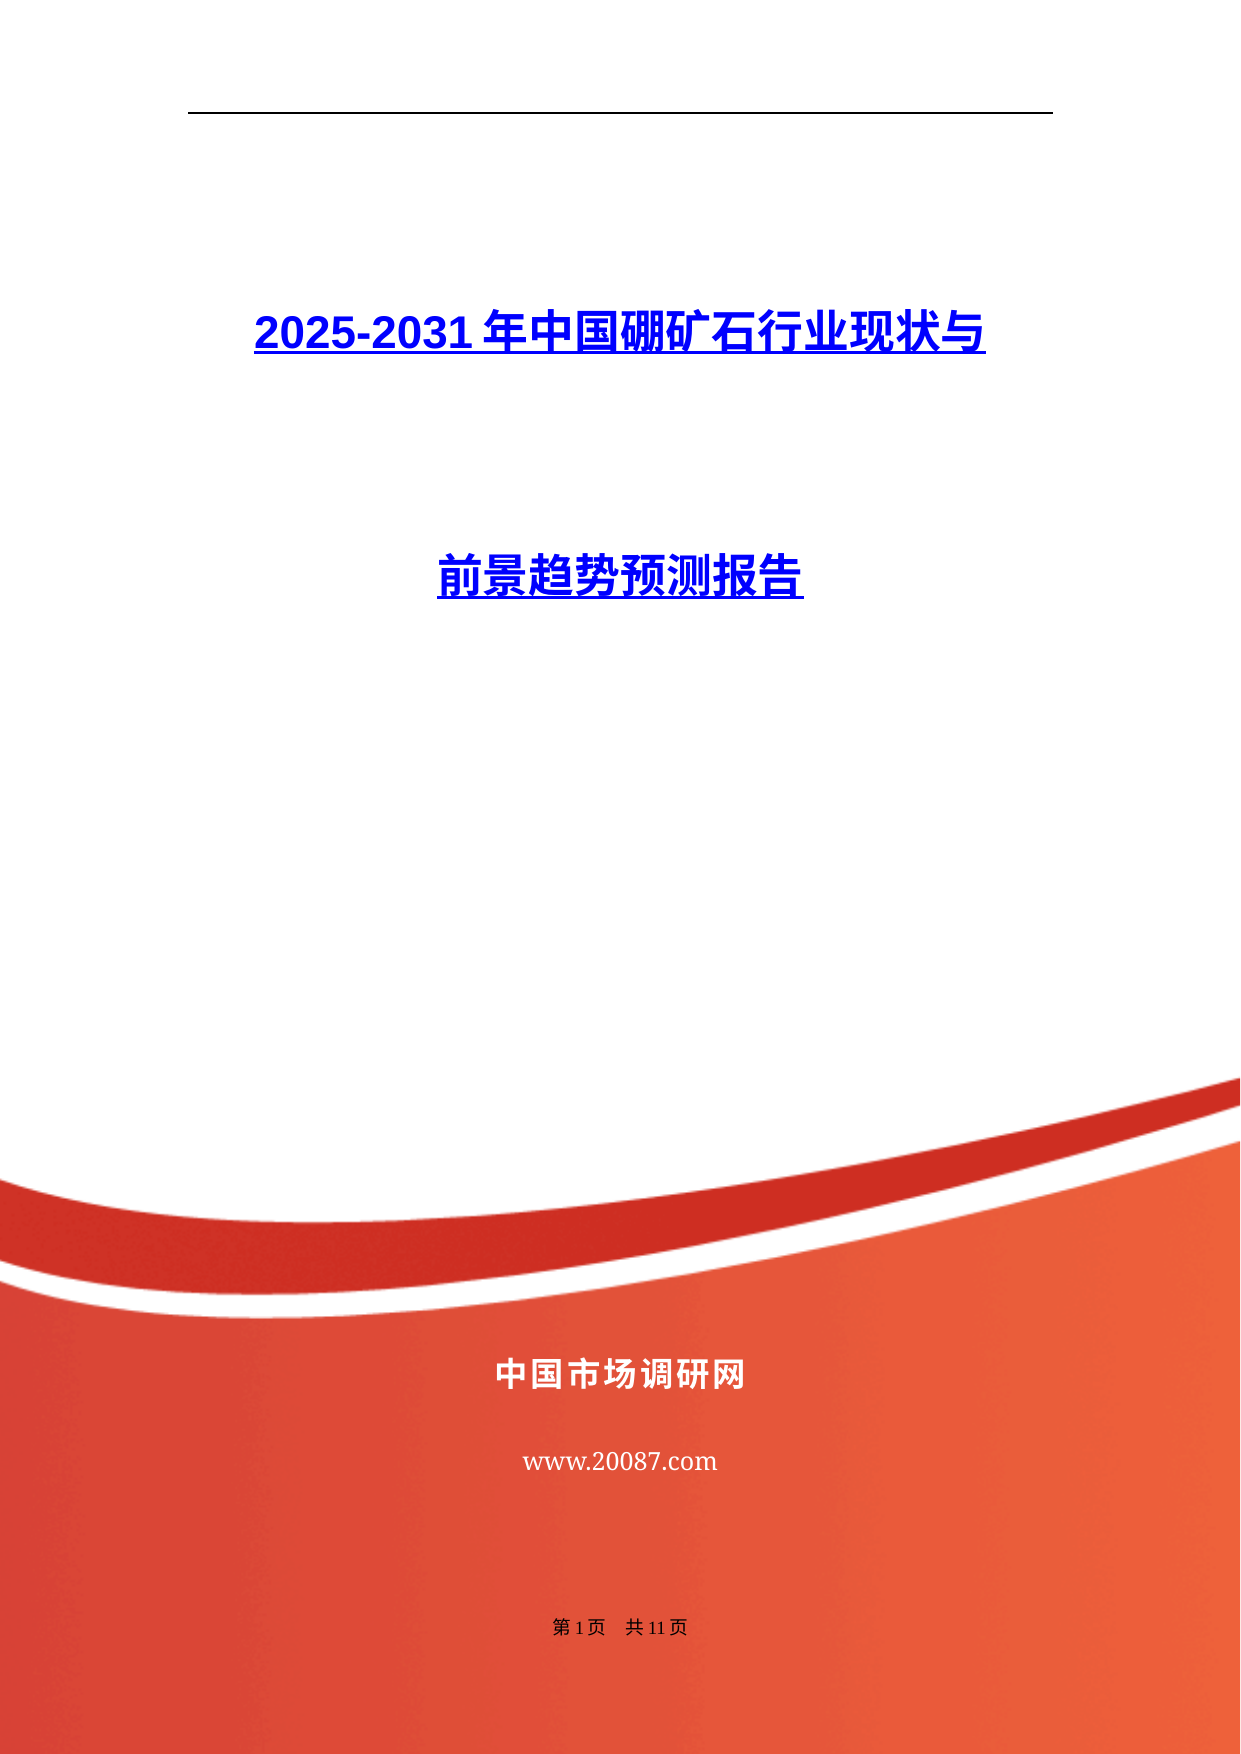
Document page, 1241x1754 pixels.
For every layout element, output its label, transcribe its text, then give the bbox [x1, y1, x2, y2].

subtitle 中国市场调研网 [187, 1339, 1053, 1404]
table_header 2025-2031年中国硼矿石行业现状与前景趋势预测报告 [188, 207, 1053, 773]
text www.20087.com [187, 1428, 1053, 1493]
picture [0, 1006, 1241, 1754]
